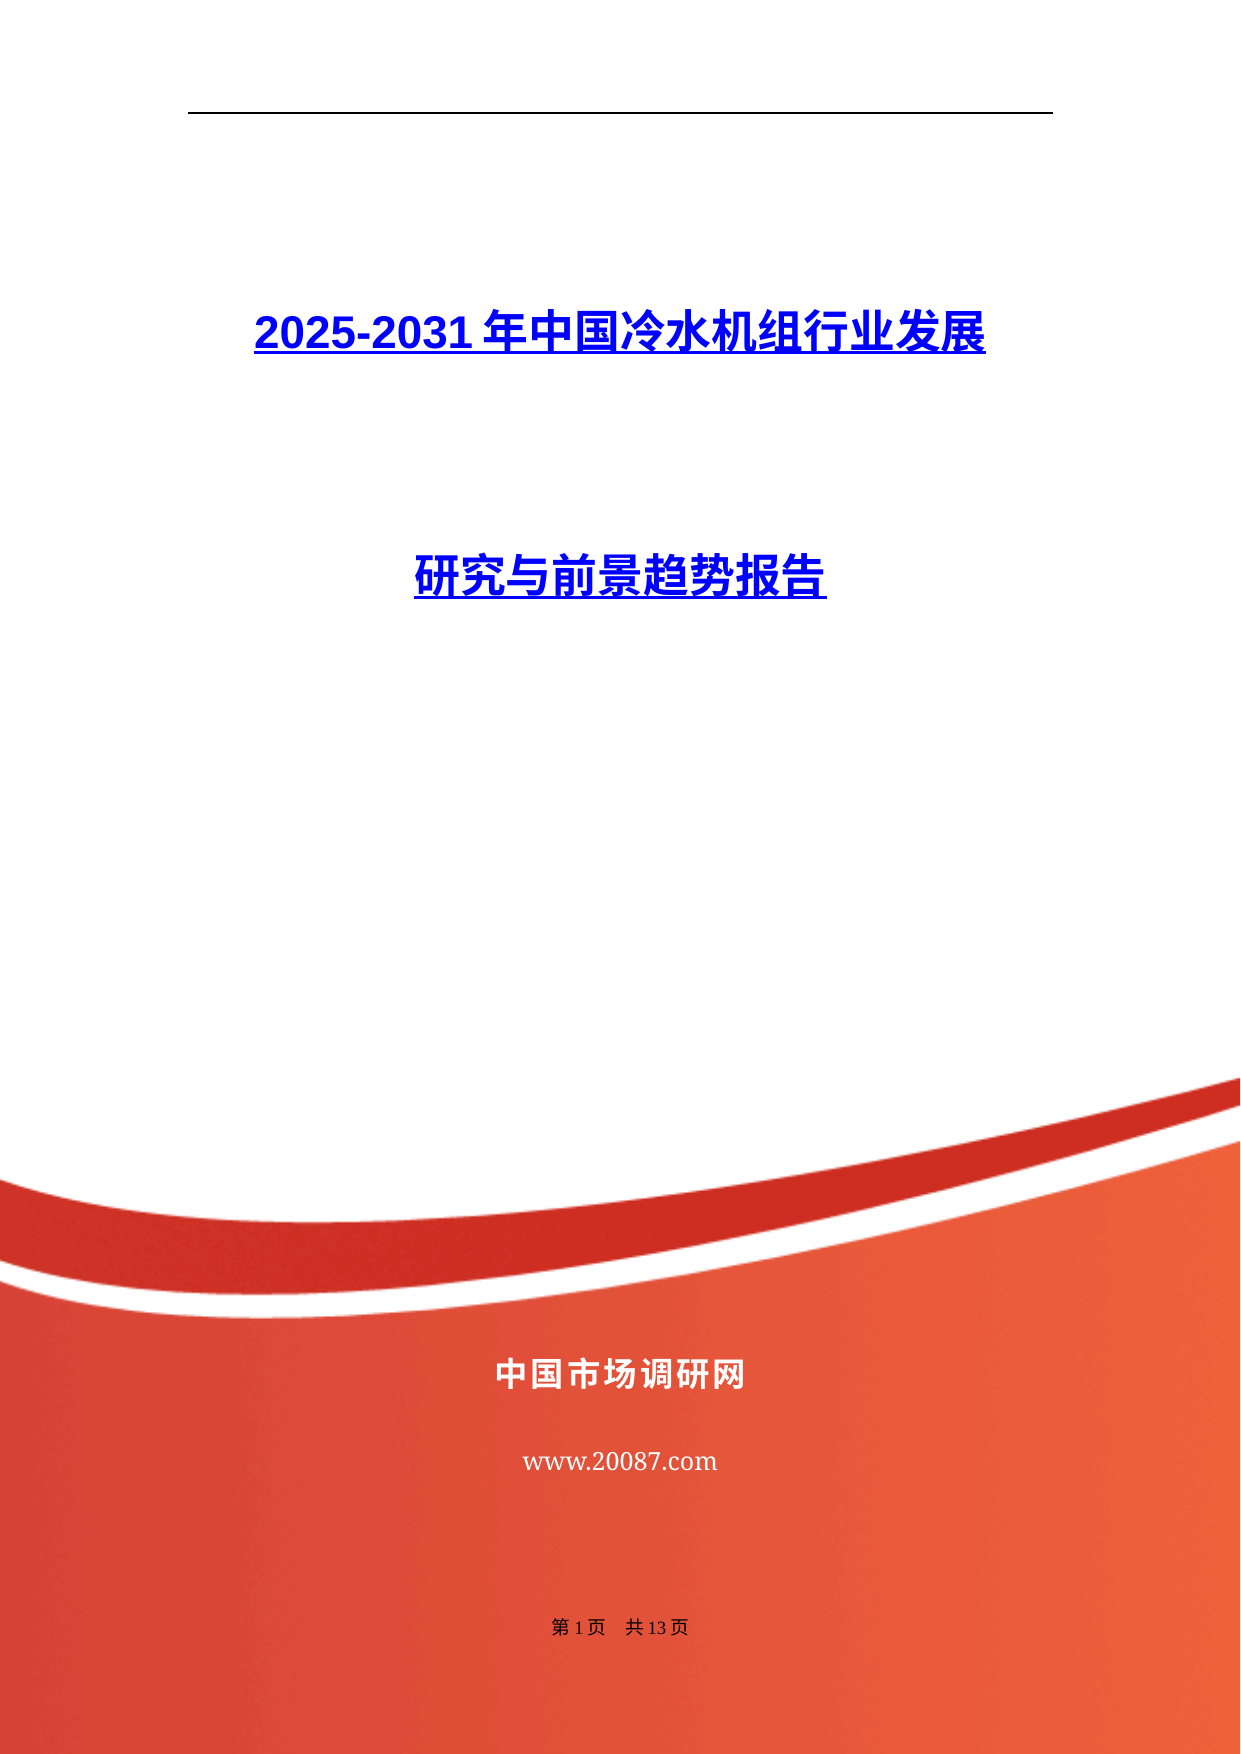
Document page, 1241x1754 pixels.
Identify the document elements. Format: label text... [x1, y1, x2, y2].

subtitle 中国市场调研网 [187, 1339, 1053, 1404]
table_header 2025-2031年中国冷水机组行业发展研究与前景趋势报告 [188, 207, 1053, 773]
text www.20087.com [187, 1428, 1053, 1493]
picture [0, 1006, 1241, 1754]
